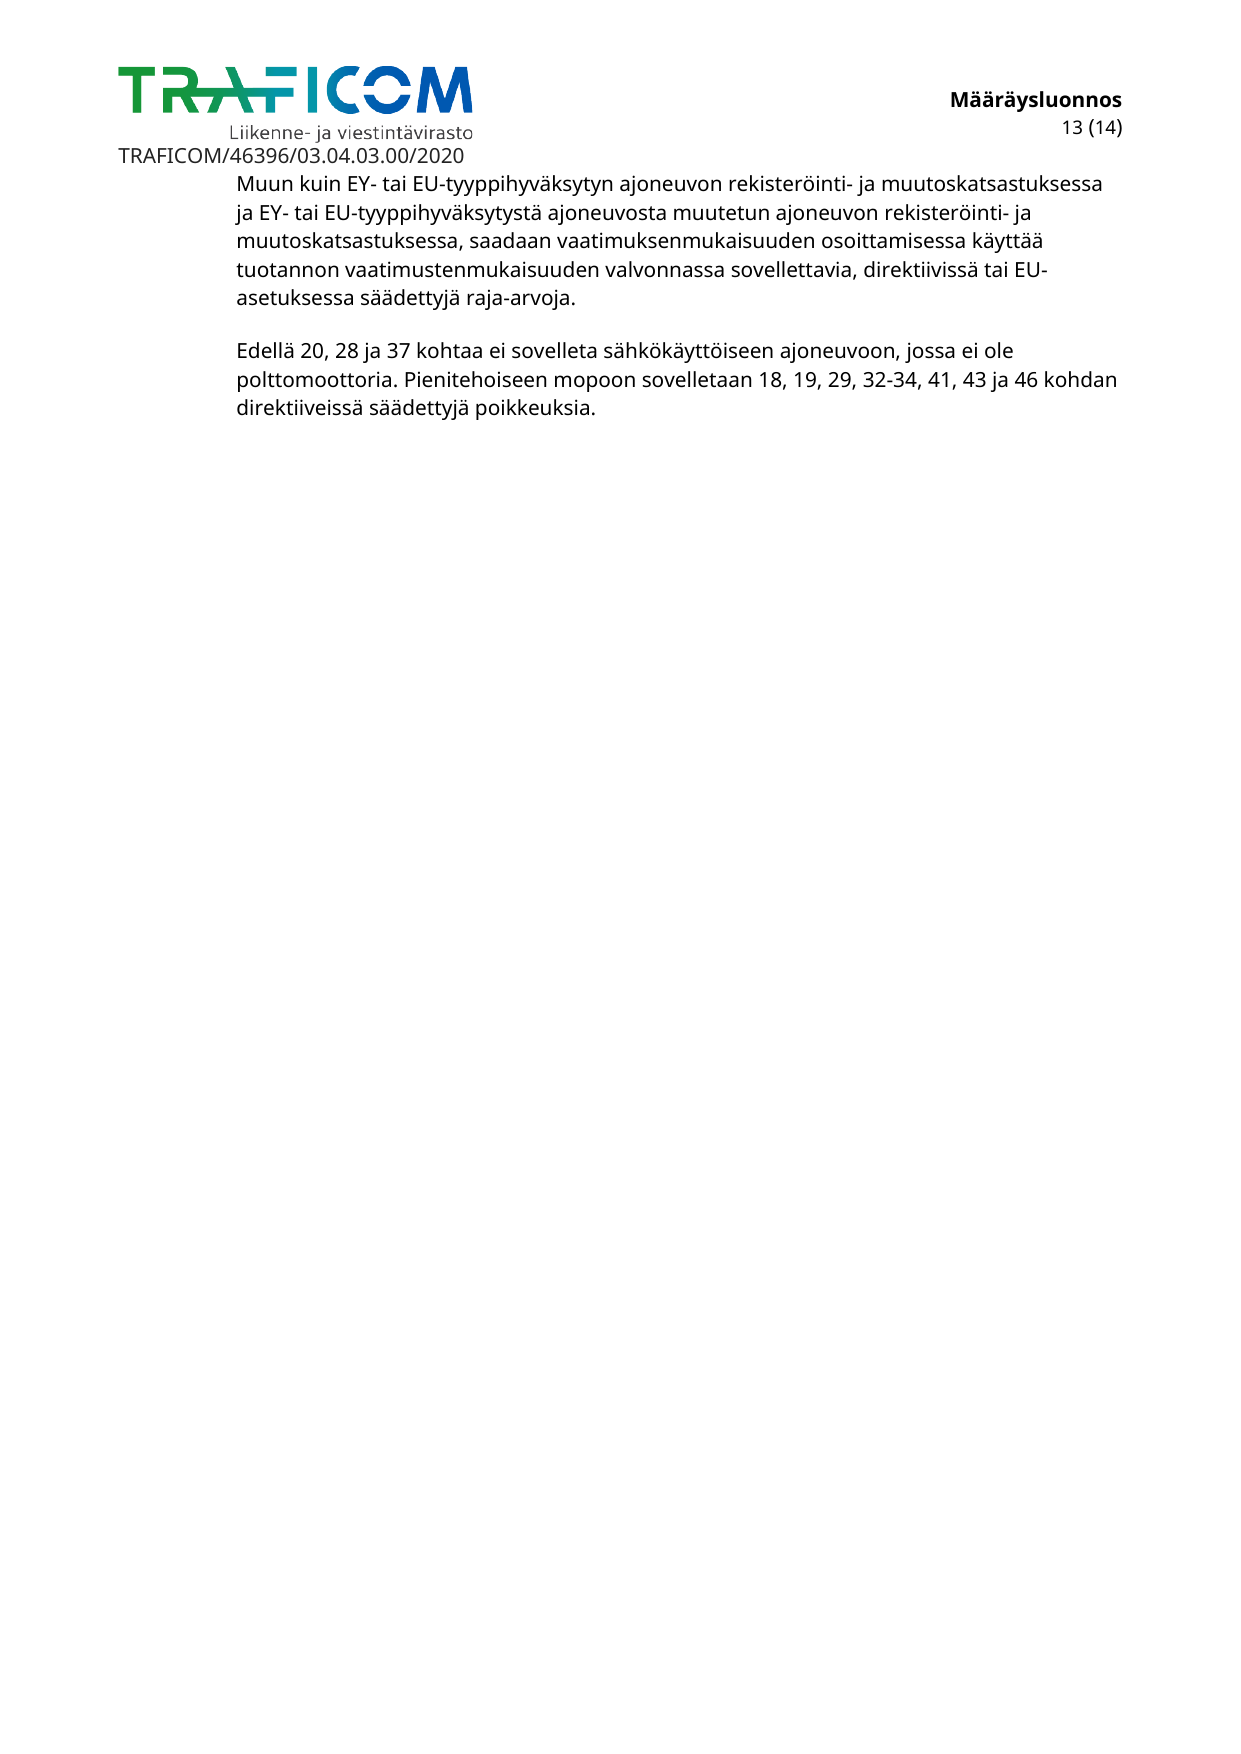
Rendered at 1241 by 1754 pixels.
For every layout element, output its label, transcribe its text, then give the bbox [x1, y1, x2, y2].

picture [118, 66, 473, 143]
text Edellä 20, 28 ja 37 kohtaa ei sovelleta sähkökäyttöiseen ajoneuvoon, jossa ei ole polttomoottoria. Pienitehoiseen mopoon sovelletaan 18, 19, 29, 32-34, 41, 43 ja 46 kohdan direktiiveissä säädettyjä poikkeuksia. [236, 337, 1122, 422]
text Muun kuin EY- tai EU-tyyppihyväksytyn ajoneuvon rekisteröinti- ja muutoskatsastuksessa ja EY- tai EU-tyyppihyväksytystä ajoneuvosta muutetun ajoneuvon rekisteröinti- ja muutoskatsastuksessa, saadaan vaatimuksenmukaisuuden osoittamisessa käyttää tuotannon vaatimustenmukaisuuden valvonnassa sovellettavia, direktiivissä tai EU-asetuksessa säädettyjä raja-arvoja. [236, 169, 1122, 312]
